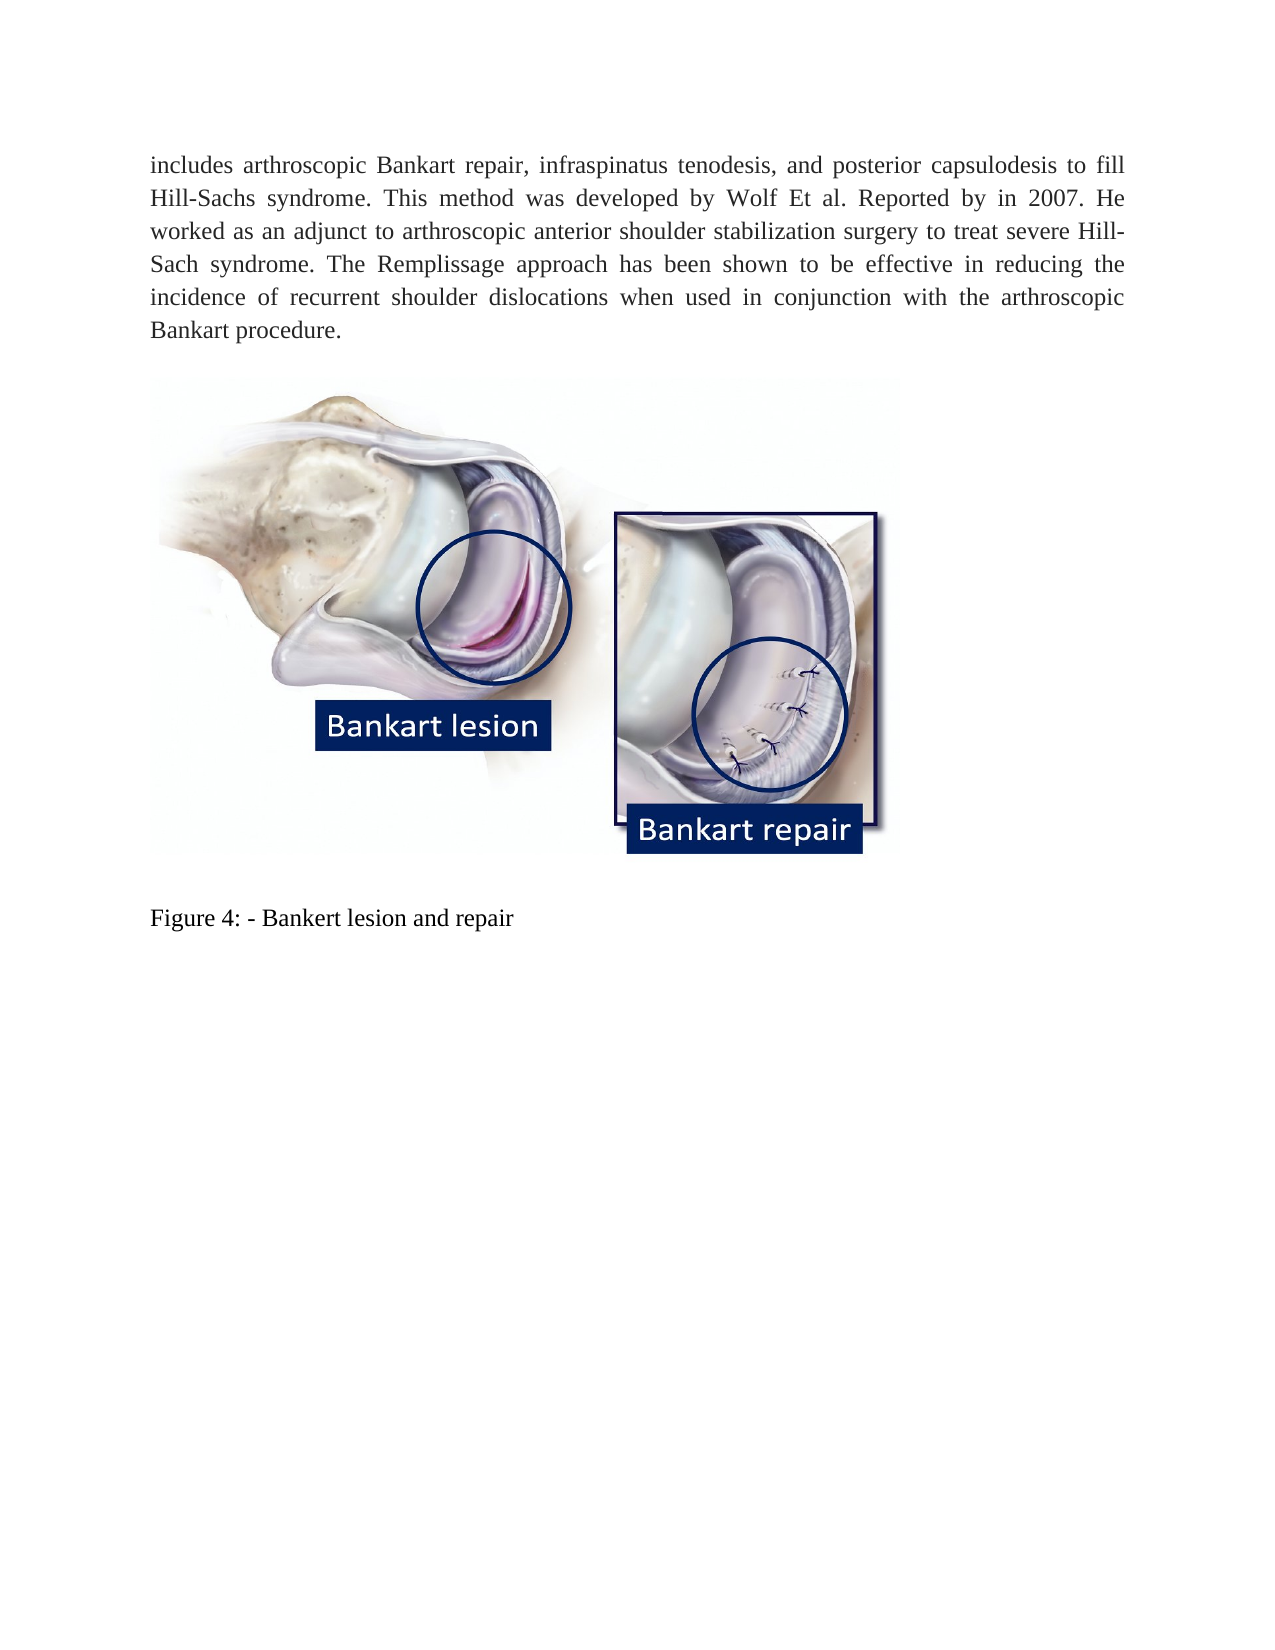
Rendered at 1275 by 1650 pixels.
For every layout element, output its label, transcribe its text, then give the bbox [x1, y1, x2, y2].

text Figure 4: - Bankert lesion and repair [150, 903, 1125, 932]
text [150, 150, 1125, 344]
picture [150, 377, 901, 870]
